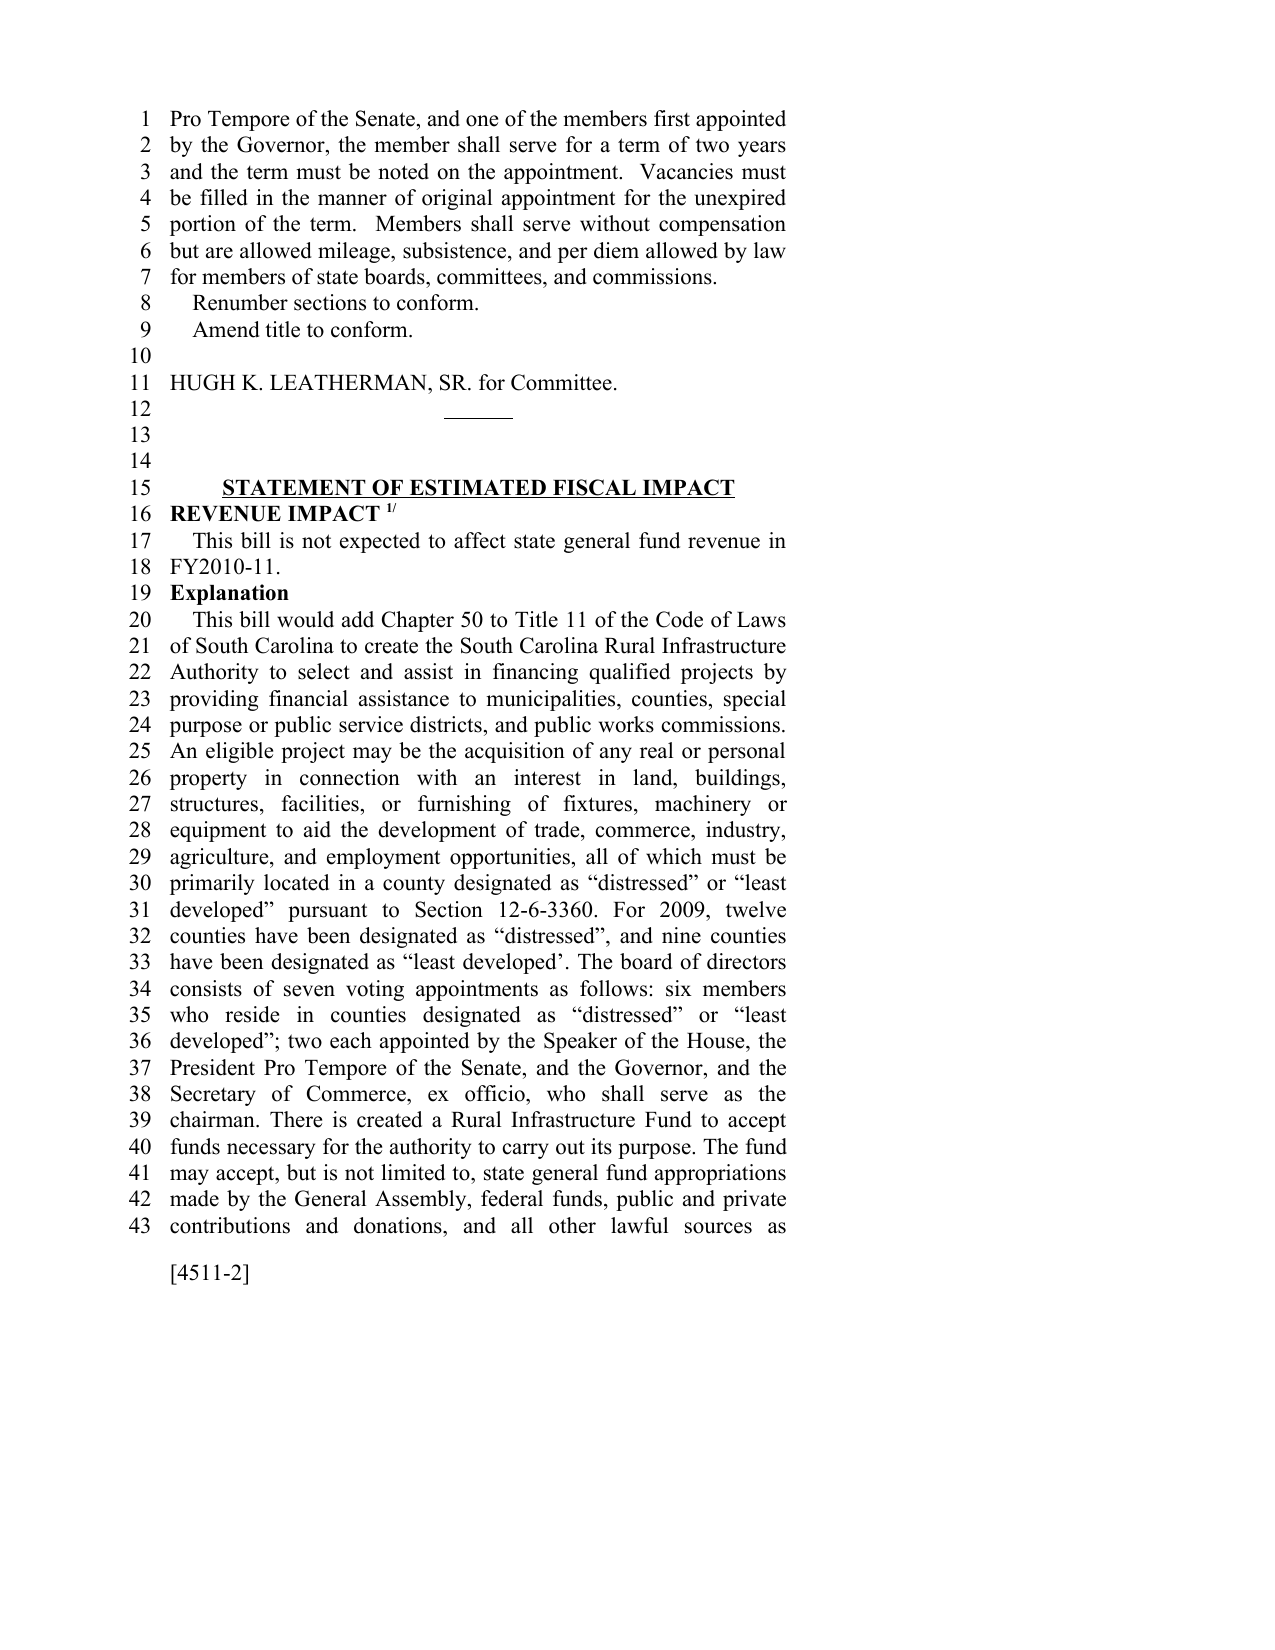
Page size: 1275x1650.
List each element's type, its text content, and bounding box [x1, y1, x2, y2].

text Renumber sections to conform. [169, 289, 787, 316]
text HUGH K. LEATHERMAN, SR. for Committee. [169, 368, 787, 395]
text STATEMENT OF ESTIMATED FISCAL IMPACT [169, 474, 787, 500]
text REVENUE IMPACT 1/ [169, 500, 787, 527]
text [169, 105, 787, 289]
text This bill is not expected to affect state general fund revenue in FY2010-11. [169, 527, 787, 579]
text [169, 606, 787, 1238]
subtitle Explanation [169, 579, 787, 606]
text Amend title to conform. [169, 316, 787, 342]
